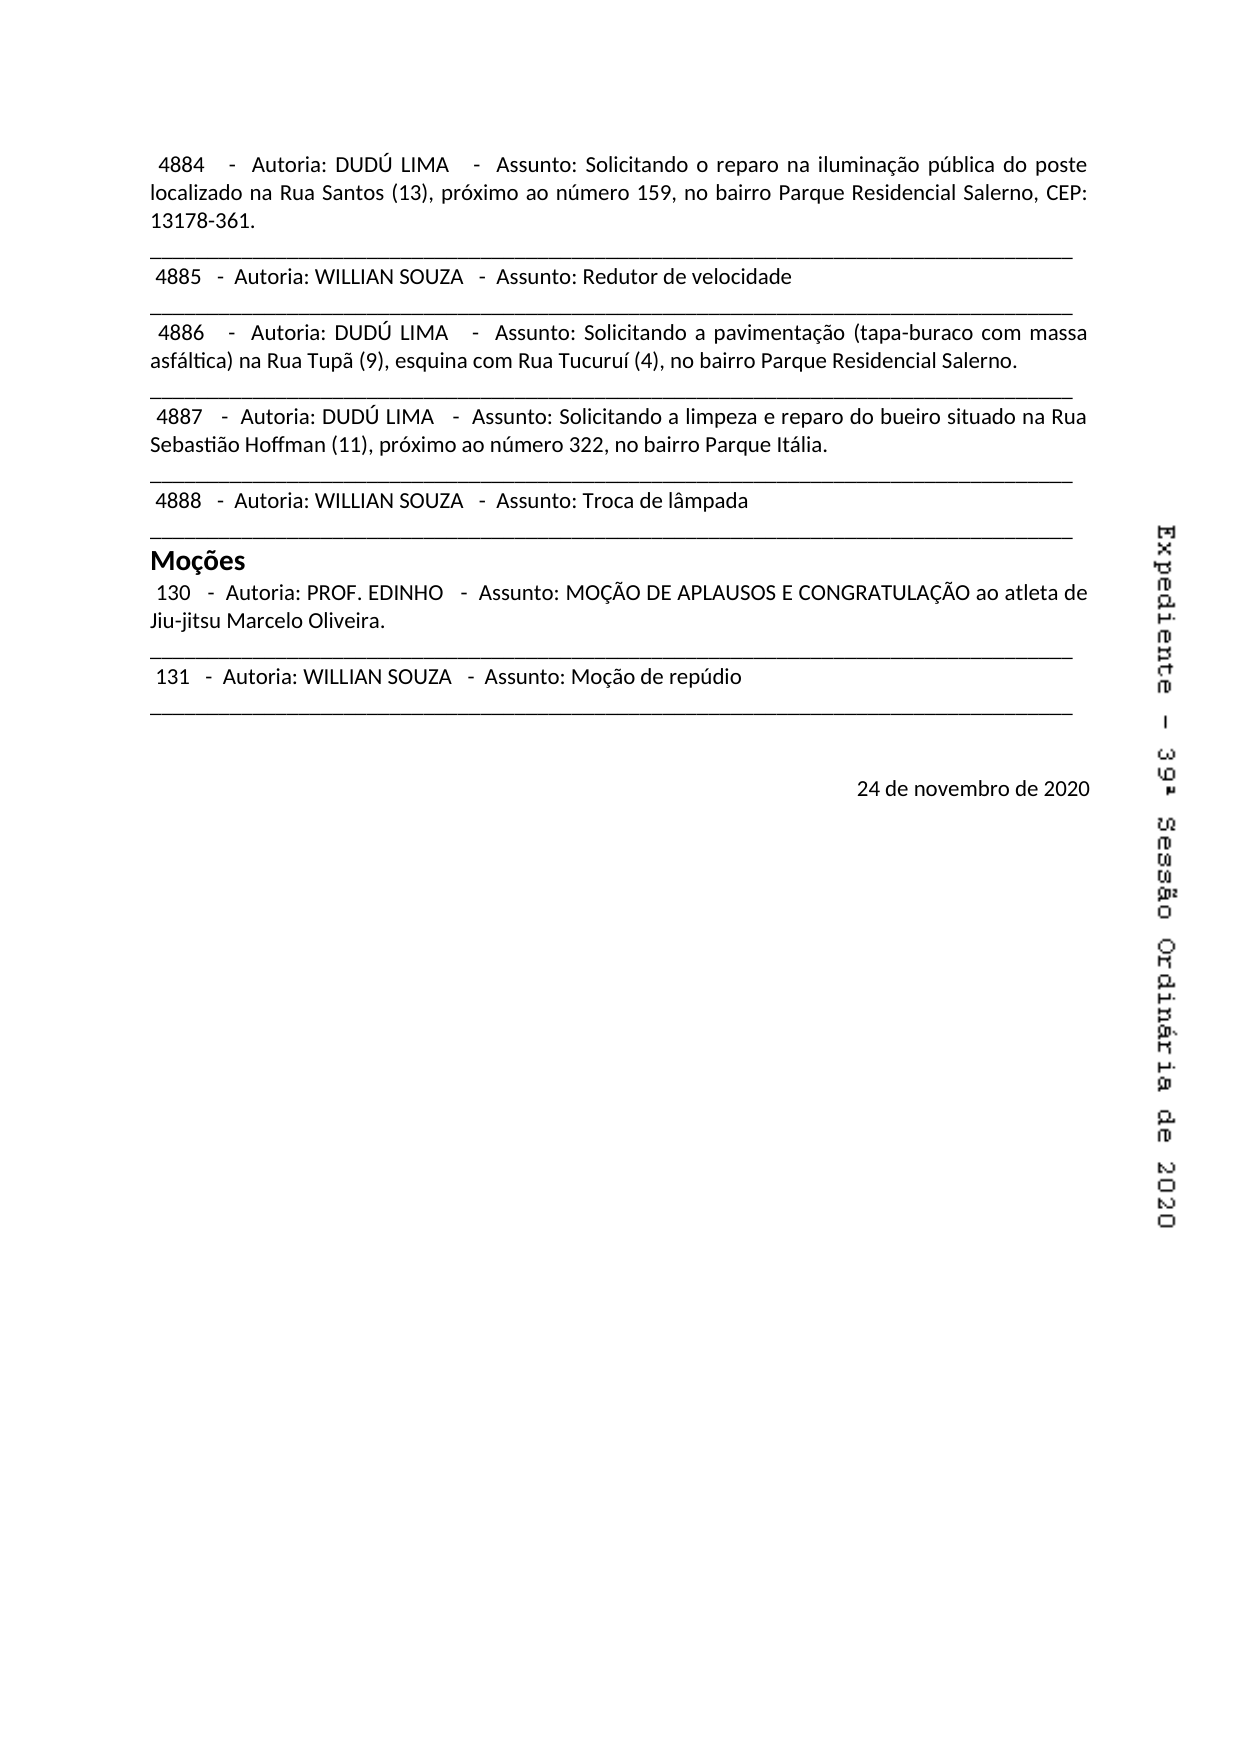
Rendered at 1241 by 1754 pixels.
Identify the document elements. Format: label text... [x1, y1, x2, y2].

text 4885 - Autoria: WILLIAN SOUZA - Assunto: Redutor de velocidade [150, 262, 1090, 290]
text _________________________________________________________________________________ [150, 290, 1090, 318]
text _________________________________________________________________________________ [150, 634, 1090, 662]
text 4884 - Autoria: DUDÚ LIMA - Assunto: Solicitando o reparo na iluminação pública do poste localizado na Rua Santos (13), próximo ao número 159, no bairro Parque Residencial Salerno, CEP: 13178-361. [150, 150, 1090, 234]
text _________________________________________________________________________________ [150, 234, 1090, 262]
text _________________________________________________________________________________ [150, 374, 1090, 402]
text Moções [150, 542, 1090, 578]
text 24 de novembro de 2020 [150, 774, 1090, 802]
text 4887 - Autoria: DUDÚ LIMA - Assunto: Solicitando a limpeza e reparo do bueiro situado na Rua Sebastião Hoffman (11), próximo ao número 322, no bairro Parque Itália. [150, 402, 1090, 458]
text 4886 - Autoria: DUDÚ LIMA - Assunto: Solicitando a pavimentação (tapa-buraco com massa asfáltica) na Rua Tupã (9), esquina com Rua Tucuruí (4), no bairro Parque Residencial Salerno. [150, 318, 1090, 374]
text 4888 - Autoria: WILLIAN SOUZA - Assunto: Troca de lâmpada [150, 486, 1090, 514]
text 130 - Autoria: PROF. EDINHO - Assunto: MOÇÃO DE APLAUSOS E CONGRATULAÇÃO ao atleta de Jiu-jitsu Marcelo Oliveira. [150, 578, 1090, 634]
text _________________________________________________________________________________ [150, 514, 1090, 542]
text 131 - Autoria: WILLIAN SOUZA - Assunto: Moção de repúdio [150, 662, 1090, 690]
text _________________________________________________________________________________ [150, 458, 1090, 486]
text _________________________________________________________________________________ [150, 690, 1090, 718]
picture [1123, 520, 1207, 1234]
